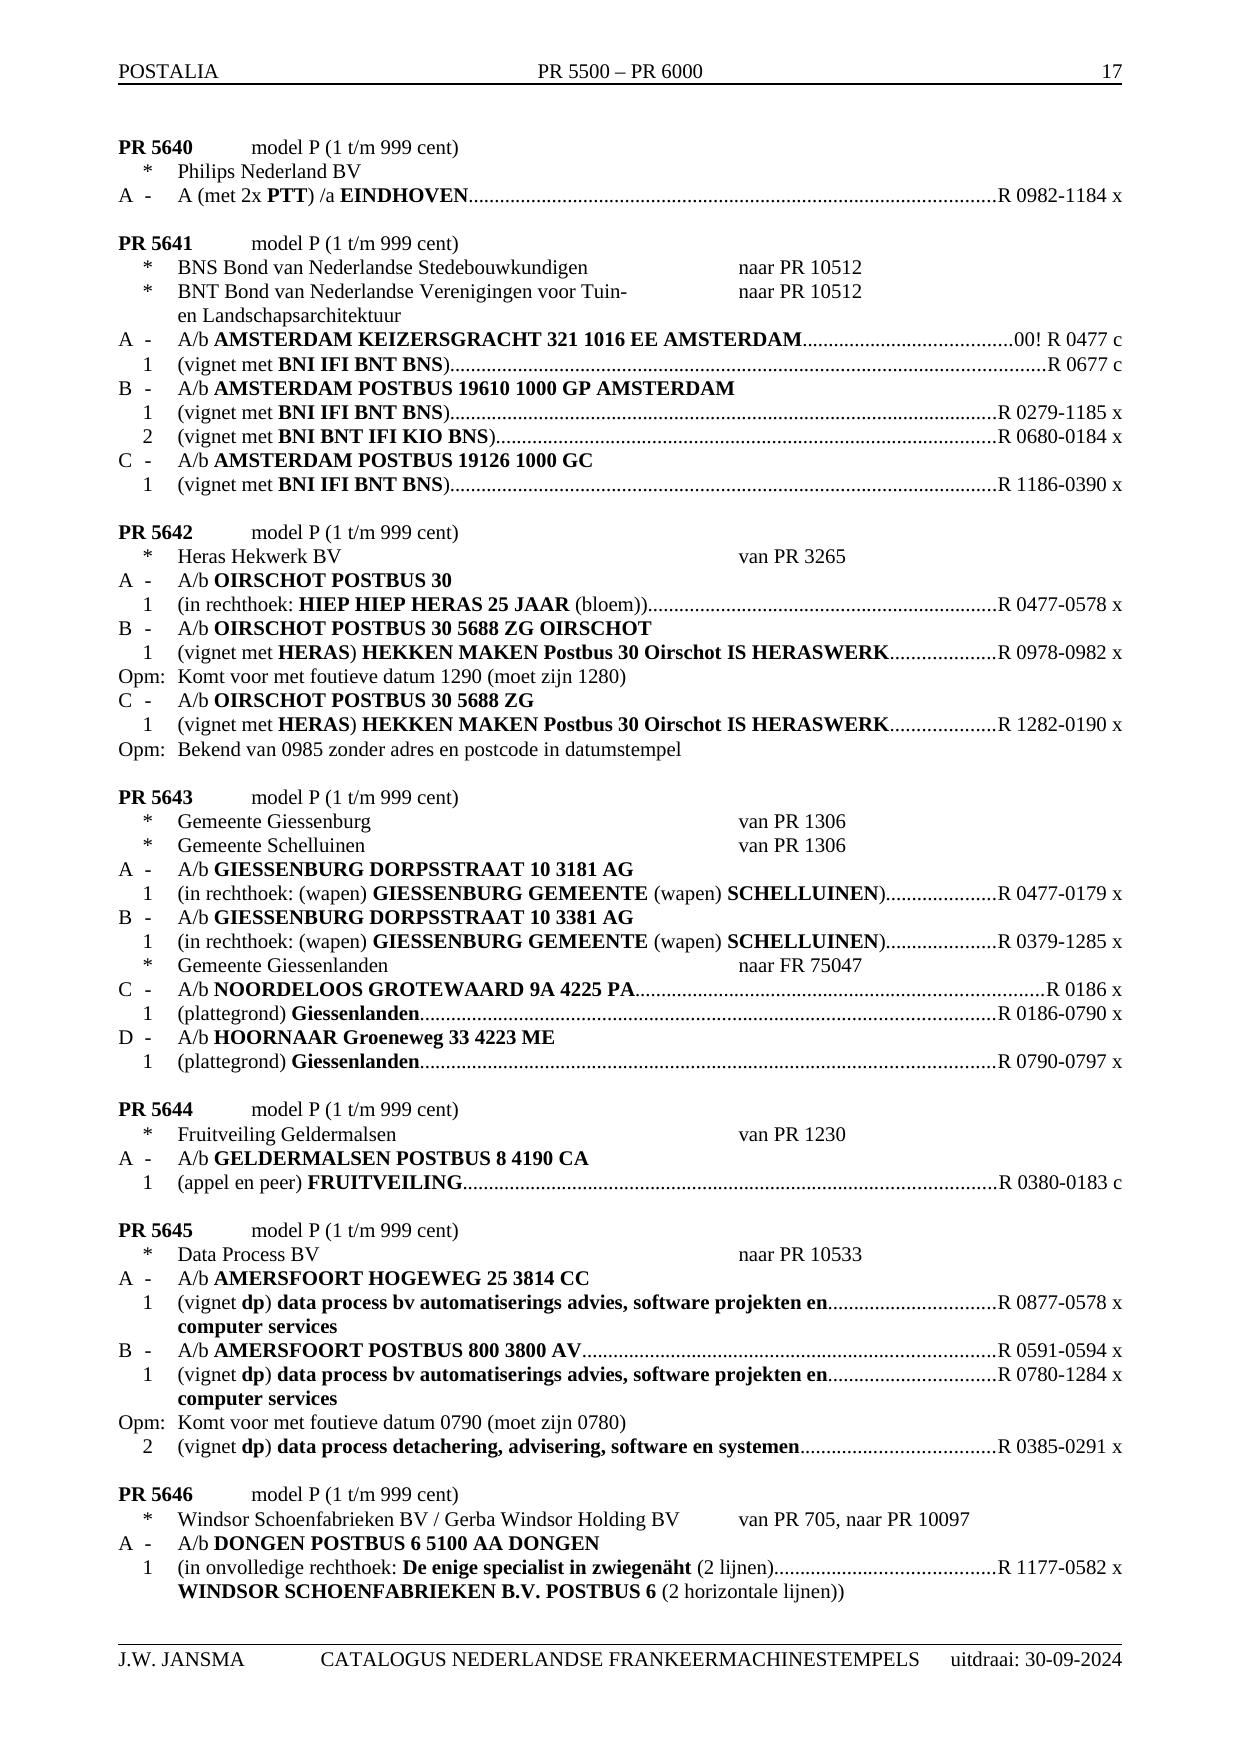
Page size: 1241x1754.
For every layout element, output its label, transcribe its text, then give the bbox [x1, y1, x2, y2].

text C - A/b NOORDELOOS GROTEWAARD 9A 4225 PA R 0186 x [118, 977, 1122, 1001]
text C - A/b AMSTERDAM POSTBUS 19126 1000 GC [118, 448, 1122, 472]
text 1 (in rechthoek: (wapen) GIESSENBURG GEMEENTE (wapen) SCHELLUINEN) R 0379-1285 x [118, 929, 1122, 953]
text Opm: Komt voor met foutieve datum 0790 (moet zijn 0780) [118, 1410, 1122, 1434]
text * Heras Hekwerk BV van PR 3265 [118, 544, 1122, 568]
text PR 5646 model P (1 t/m 999 cent) [118, 1482, 1122, 1506]
text * Data Process BV naar PR 10533 [118, 1242, 1122, 1266]
text A - A/b AMERSFOORT HOGEWEG 25 3814 CC [118, 1266, 1122, 1290]
text * BNT Bond van Nederlandse Verenigingen voor Tuin- naar PR 10512 [118, 279, 1122, 303]
text PR 5640 model P (1 t/m 999 cent) [118, 135, 1122, 159]
text B - A/b GIESSENBURG DORPSSTRAAT 10 3381 AG [118, 905, 1122, 929]
text * Fruitveiling Geldermalsen van PR 1230 [118, 1121, 1122, 1146]
text B - A/b AMSTERDAM POSTBUS 19610 1000 GP AMSTERDAM [118, 376, 1122, 399]
text Opm: Komt voor met foutieve datum 1290 (moet zijn 1280) [118, 664, 1122, 688]
text 1 (in rechthoek: HIEP HIEP HERAS 25 JAAR (bloem)) R 0477-0578 x [118, 592, 1122, 616]
text PR 5644 model P (1 t/m 999 cent) [118, 1097, 1122, 1121]
text B - A/b OIRSCHOT POSTBUS 30 5688 ZG OIRSCHOT [118, 616, 1122, 640]
text 1 (vignet met HERAS) HEKKEN MAKEN Postbus 30 Oirschot IS HERASWERK R 1282-0190 x [118, 712, 1122, 736]
text C - A/b OIRSCHOT POSTBUS 30 5688 ZG [118, 688, 1122, 712]
text 1 (in onvolledige rechthoek: De enige specialist in zwiegenäht (2 lijnen) R 1177-0582 x [118, 1554, 1122, 1579]
text 1 (vignet met BNI IFI BNT BNS) R 1186-0390 x [118, 472, 1122, 496]
text 1 (in rechthoek: (wapen) GIESSENBURG GEMEENTE (wapen) SCHELLUINEN) R 0477-0179 x [118, 881, 1122, 905]
text PR 5641 model P (1 t/m 999 cent) [118, 231, 1122, 255]
text 1 (vignet met BNI IFI BNT BNS) R 0279-1185 x [118, 399, 1122, 424]
text WINDSOR SCHOENFABRIEKEN B.V. POSTBUS 6 (2 horizontale lijnen)) [118, 1579, 1122, 1603]
text 1 (vignet dp) data process bv automatiserings advies, software projekten en R 0877-0578 x [118, 1290, 1122, 1314]
text * Philips Nederland BV [118, 159, 1122, 183]
text * Gemeente Giessenlanden naar FR 75047 [118, 953, 1122, 977]
text Opm: Bekend van 0985 zonder adres en postcode in datumstempel [118, 736, 1122, 761]
text PR 5643 model P (1 t/m 999 cent) [118, 784, 1122, 809]
text * BNS Bond van Nederlandse Stedebouwkundigen naar PR 10512 [118, 255, 1122, 279]
text computer services [118, 1314, 1122, 1338]
text 1 (vignet met HERAS) HEKKEN MAKEN Postbus 30 Oirschot IS HERASWERK R 0978-0982 x [118, 640, 1122, 664]
text A - A/b AMSTERDAM KEIZERSGRACHT 321 1016 EE AMSTERDAM 00! R 0477 c [118, 327, 1122, 351]
text D - A/b HOORNAAR Groeneweg 33 4223 ME [118, 1025, 1122, 1049]
text 1 (plattegrond) Giessenlanden R 0186-0790 x [118, 1001, 1122, 1025]
text A - A (met 2x PTT) /a EINDHOVEN R 0982-1184 x [118, 183, 1122, 207]
text A - A/b OIRSCHOT POSTBUS 30 [118, 568, 1122, 592]
text * Gemeente Giessenburg van PR 1306 [118, 809, 1122, 833]
text 1 (appel en peer) FRUITVEILING R 0380-0183 c [118, 1169, 1122, 1194]
text PR 5645 model P (1 t/m 999 cent) [118, 1218, 1122, 1242]
text 2 (vignet dp) data process detachering, advisering, software en systemen R 0385-0291 x [118, 1434, 1122, 1458]
text 2 (vignet met BNI BNT IFI KIO BNS) R 0680-0184 x [118, 424, 1122, 448]
text 1 (vignet met BNI IFI BNT BNS) R 0677 c [118, 351, 1122, 376]
text * Windsor Schoenfabrieken BV / Gerba Windsor Holding BV van PR 705, naar PR 10097 [118, 1506, 1122, 1531]
text en Landschapsarchitektuur [118, 303, 1122, 327]
text 1 (plattegrond) Giessenlanden R 0790-0797 x [118, 1049, 1122, 1073]
text * Gemeente Schelluinen van PR 1306 [118, 833, 1122, 857]
text B - A/b AMERSFOORT POSTBUS 800 3800 AV R 0591-0594 x [118, 1338, 1122, 1362]
text computer services [118, 1386, 1122, 1410]
text 1 (vignet dp) data process bv automatiserings advies, software projekten en R 0780-1284 x [118, 1362, 1122, 1386]
text PR 5642 model P (1 t/m 999 cent) [118, 520, 1122, 544]
text A - A/b GELDERMALSEN POSTBUS 8 4190 CA [118, 1146, 1122, 1169]
text A - A/b DONGEN POSTBUS 6 5100 AA DONGEN [118, 1531, 1122, 1554]
text A - A/b GIESSENBURG DORPSSTRAAT 10 3181 AG [118, 857, 1122, 881]
